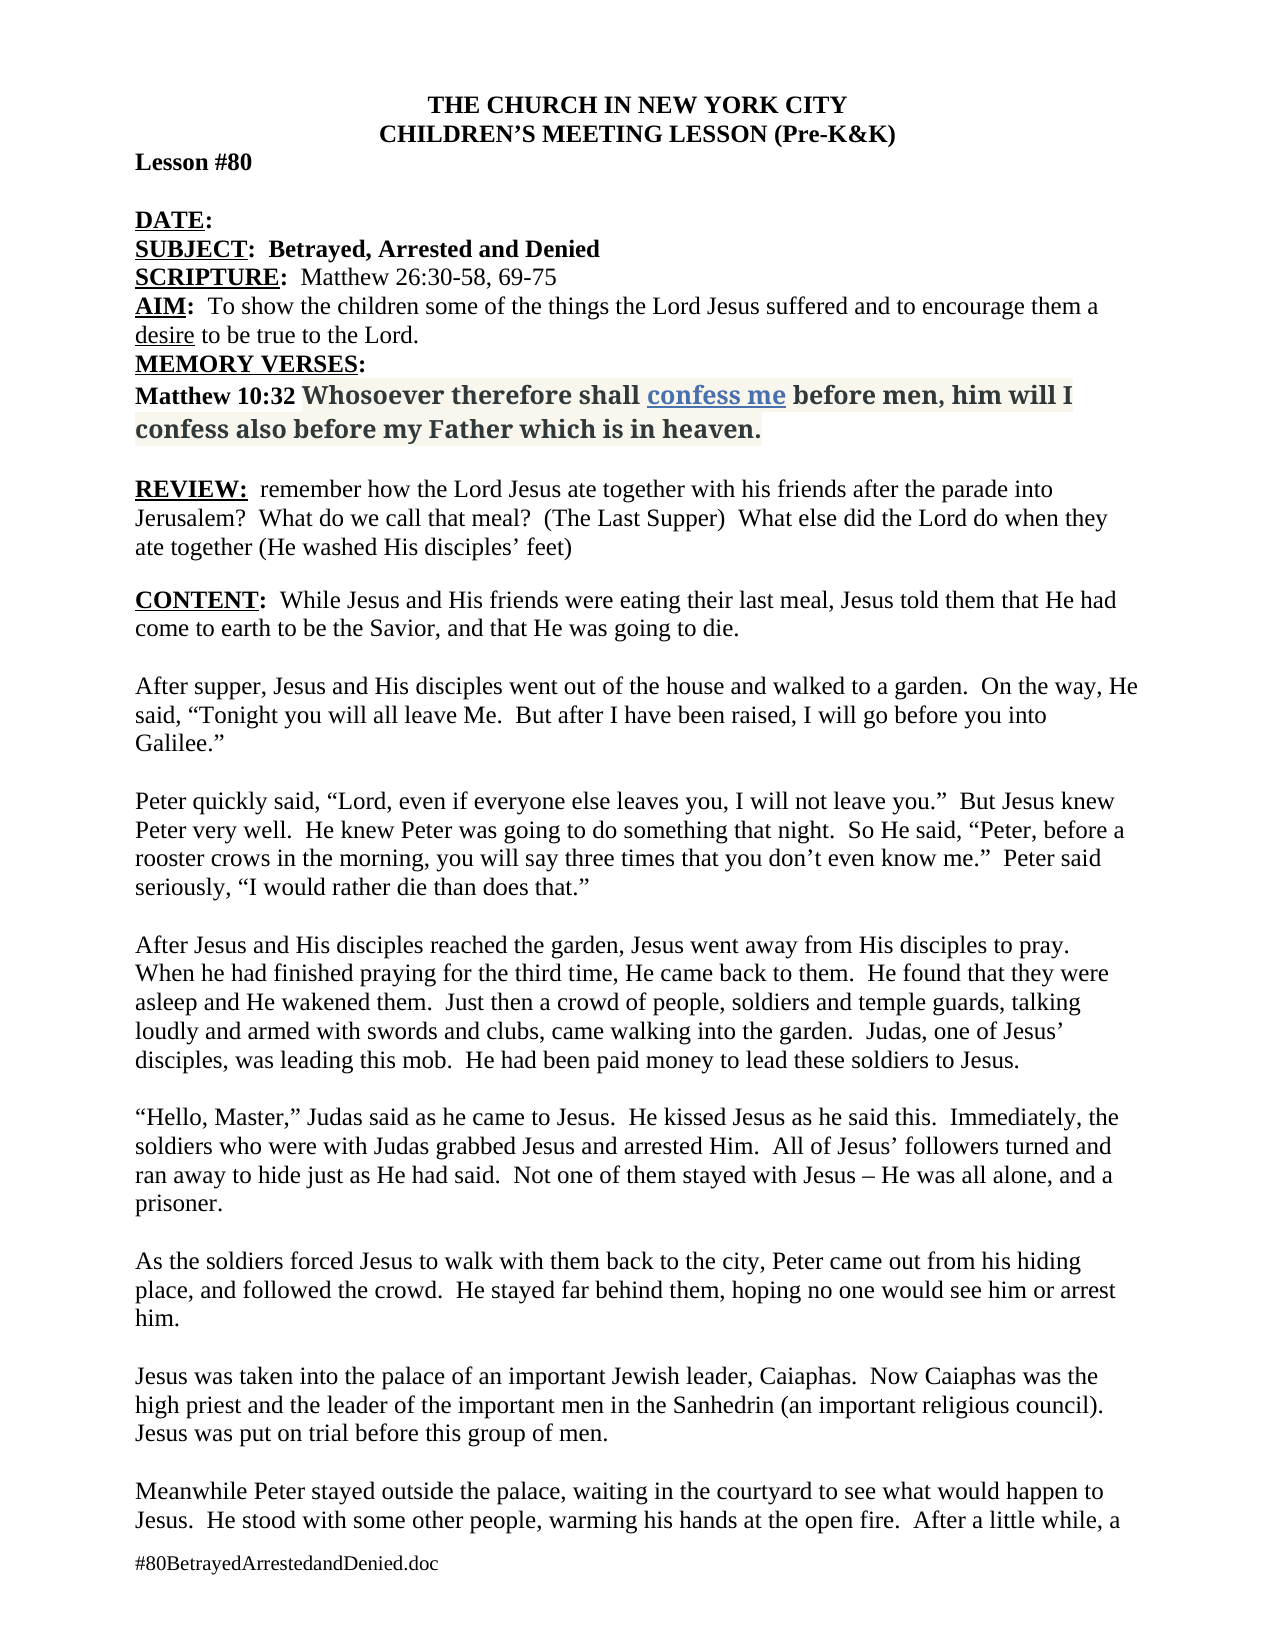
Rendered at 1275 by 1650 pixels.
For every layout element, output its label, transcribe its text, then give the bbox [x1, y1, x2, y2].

title THE CHURCH IN NEW YORK CITY [135, 90, 1140, 119]
text After Jesus and His disciples reached the garden, Jesus went away from His disciples to pray. When he had finished praying for the third time, He came back to them. He found that they were asleep and He wakened them. Just then a crowd of people, soldiers and temple guards, talking loudly and armed with swords and clubs, came walking into the garden. Judas, one of Jesus’ disciples, was leading this mob. He had been paid money to lead these soldiers to Jesus. [135, 930, 1140, 1073]
text Jesus was taken into the palace of an important Jewish leader, Caiaphas. Now Caiaphas was the high priest and the leader of the important men in the Sanhedrin (an important religious council). Jesus was put on trial before this group of men. [135, 1361, 1140, 1447]
text REVIEW: remember how the Lord Jesus ate together with his friends after the parade into Jerusalem? What do we call that meal? (The Last Supper) What else did the Lord do when they ate together (He washed His disciples’ feet) [135, 474, 1140, 561]
text Peter quickly said, “Lord, even if everyone else leaves you, I will not leave you.” But Jesus knew Peter very well. He knew Peter was going to do something that night. So He said, “Peter, before a rooster crows in the morning, you will say three times that you don’t even know me.” Peter said seriously, “I would rather die than does that.” [135, 786, 1140, 901]
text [135, 1476, 1140, 1533]
text After supper, Jesus and His disciples went out of the house and walked to a garden. On the way, He said, “Tonight you will all leave Me. But after I have been raised, I will go before you into Galilee.” [135, 671, 1140, 757]
text SUBJECT: Betrayed, Arrested and Denied [135, 234, 1140, 262]
text CHILDREN’S MEETING LESSON (Pre-K&K) [135, 119, 1140, 147]
text SCRIPTURE: Matthew 26:30-58, 69-75 [135, 262, 1140, 291]
text AIM: To show the children some of the things the Lord Jesus suffered and to encourage them a desire to be true to the Lord. [135, 291, 1140, 349]
text MEMORY VERSES: [135, 349, 1140, 377]
text As the soldiers forced Jesus to walk with them back to the city, Peter came out from his hiding place, and followed the crowd. He stayed far behind them, hoping no one would see him or arrest him. [135, 1246, 1140, 1332]
text Matthew 10:32 Whosoever therefore shall confess me before men, him will I confess also before my Father which is in heaven. [135, 377, 1140, 446]
text Lesson #80 [135, 147, 1140, 176]
text CONTENT: While Jesus and His friends were eating their last meal, Jesus told them that He had come to earth to be the Savior, and that He was going to die. [135, 585, 1140, 642]
text “Hello, Master,” Judas said as he came to Jesus. He kissed Jesus as he said this. Immediately, the soldiers who were with Judas grabbed Jesus and arrested Him. All of Jesus’ followers turned and ran away to hide just as He had said. Not one of them stayed with Jesus – He was all alone, and a prisoner. [135, 1102, 1140, 1217]
text DATE: [135, 205, 1140, 234]
